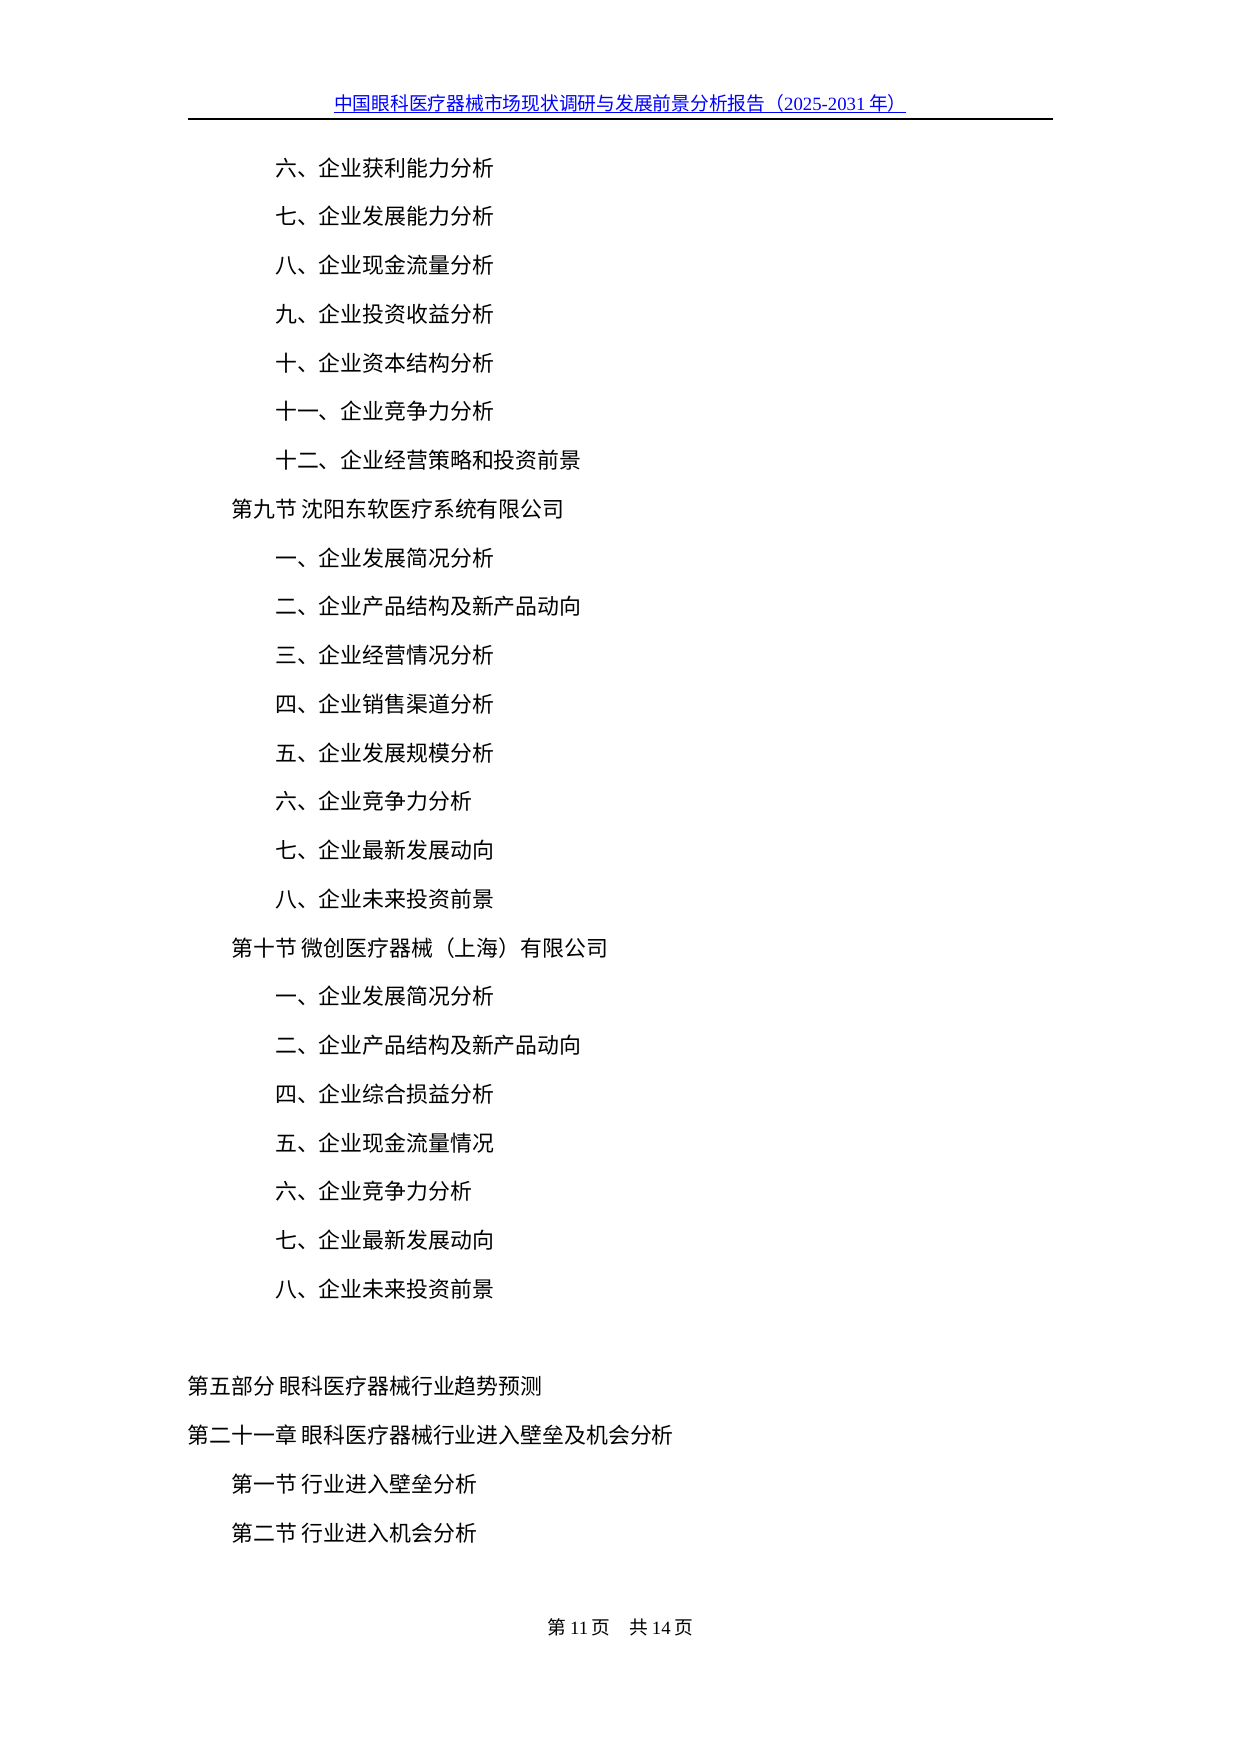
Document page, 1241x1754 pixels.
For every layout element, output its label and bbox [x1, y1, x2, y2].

text [187, 150, 1053, 1548]
